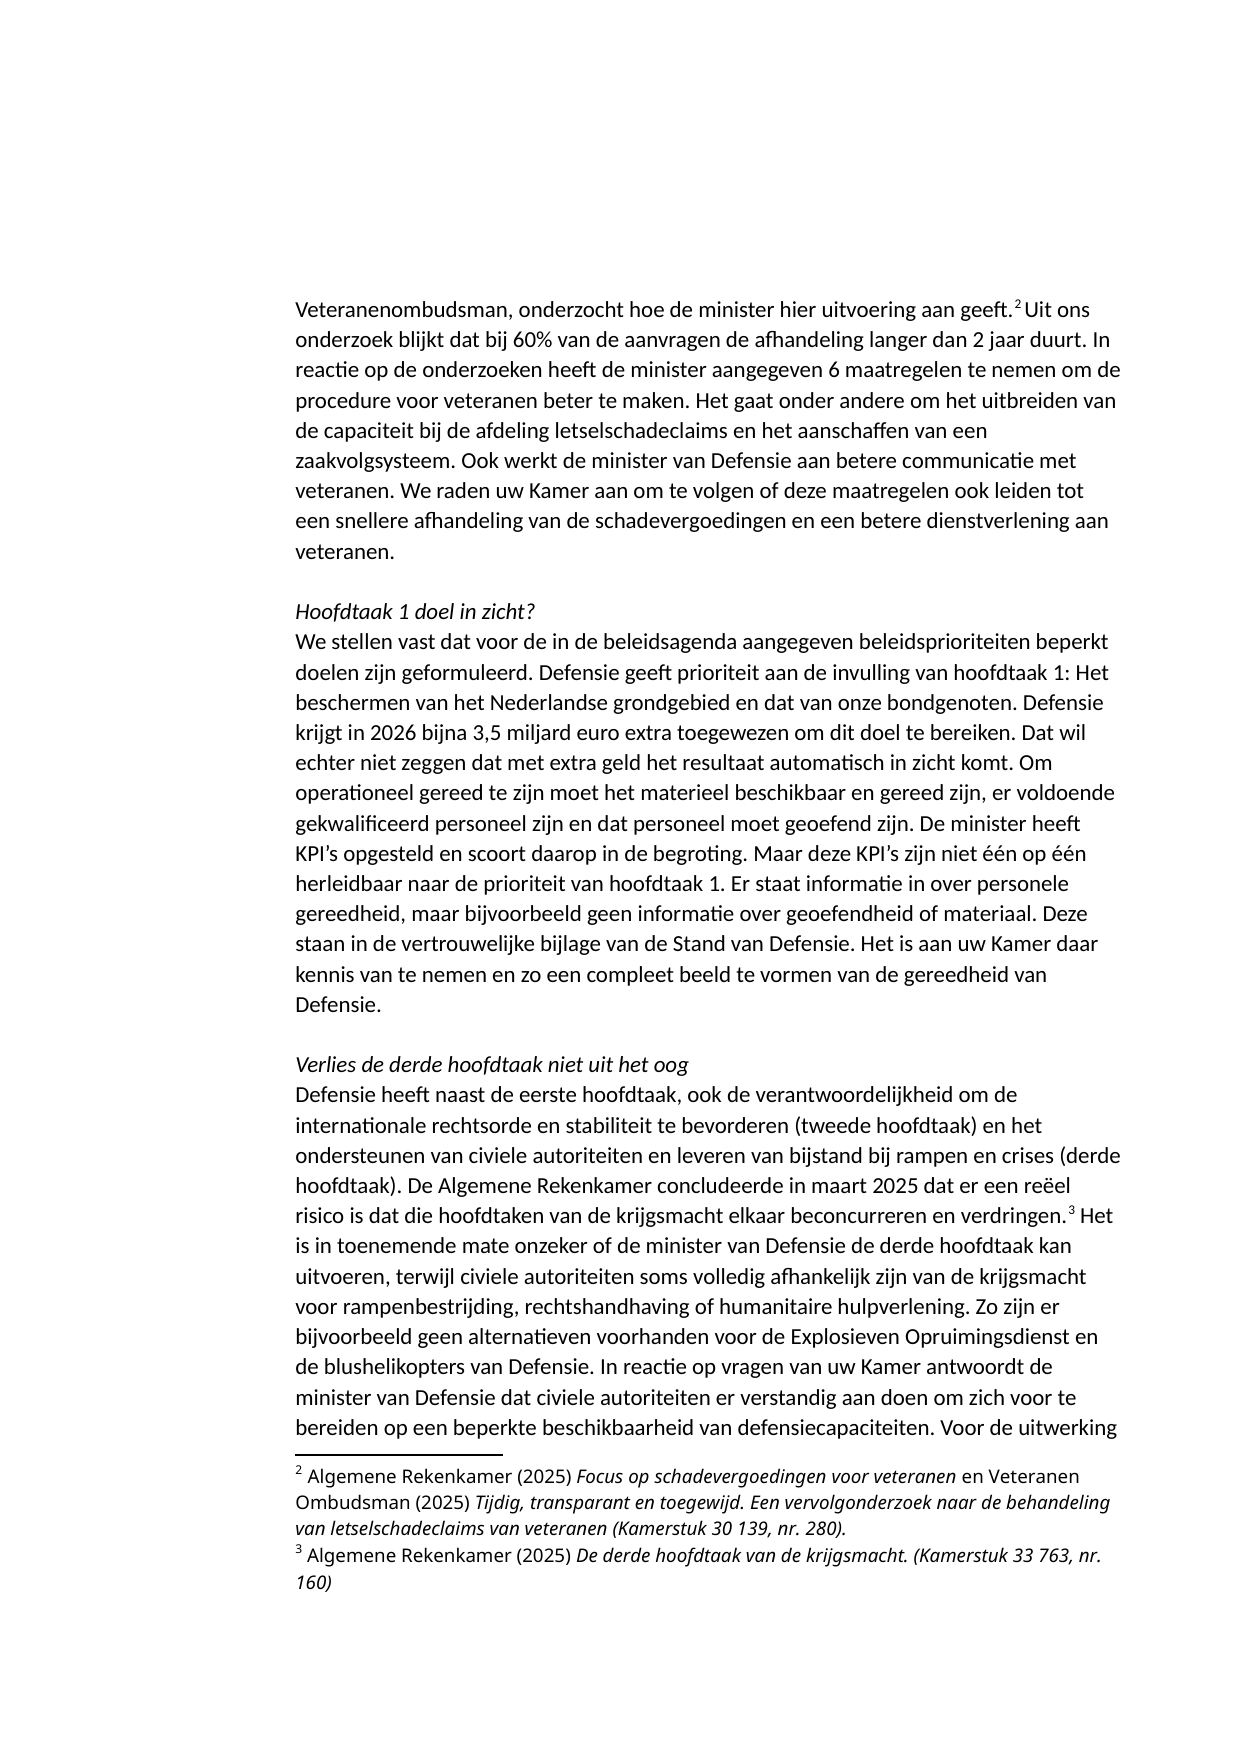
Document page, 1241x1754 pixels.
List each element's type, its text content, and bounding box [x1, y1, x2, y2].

text Verlies de derde hoofdtaak niet uit het oog [295, 1050, 1122, 1078]
text Hoofdtaak 1 doel in zicht? [295, 597, 1122, 625]
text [295, 295, 1122, 565]
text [295, 1081, 1122, 1441]
text We stellen vast dat voor de in de beleidsagenda aangegeven beleidsprioriteiten beperkt doelen zijn geformuleerd. Defensie geeft prioriteit aan de invulling van hoofdtaak 1: Het beschermen van het Nederlandse grondgebied en dat van onze bondgenoten. Defensie krijgt in 2026 bijna 3,5 miljard euro extra toegewezen om dit doel te bereiken. Dat wil echter niet zeggen dat met extra geld het resultaat automatisch in zicht komt. Om operationeel gereed te zijn moet het materieel beschikbaar en gereed zijn, er voldoende gekwalificeerd personeel zijn en dat personeel moet geoefend zijn. De minister heeft KPI’s opgesteld en scoort daarop in de begroting. Maar deze KPI’s zijn niet één op één herleidbaar naar de prioriteit van hoofdtaak 1. Er staat informatie in over personele gereedheid, maar bijvoorbeeld geen informatie over geoefendheid of materiaal. Deze staan in de vertrouwelijke bijlage van de Stand van Defensie. Het is aan uw Kamer daar kennis van te nemen en zo een compleet beeld te vormen van de gereedheid van Defensie. [295, 627, 1122, 1018]
